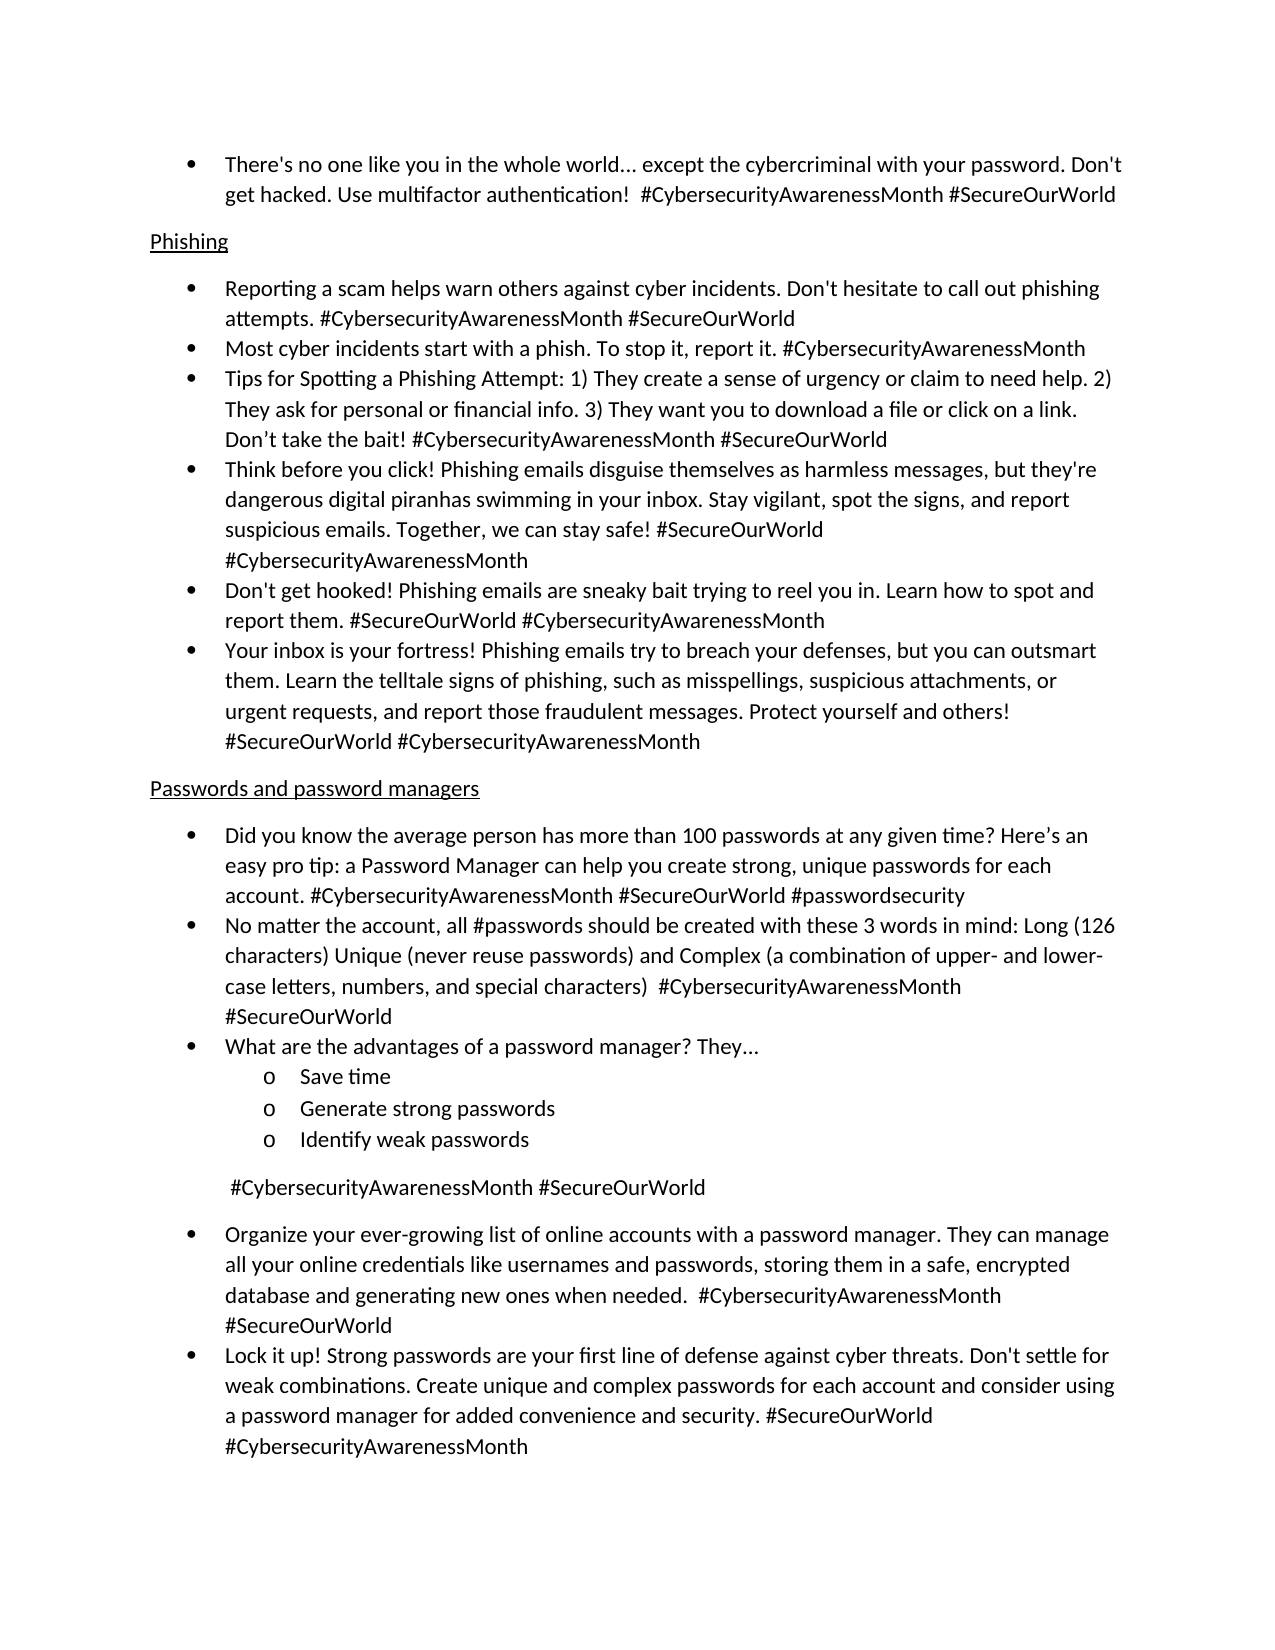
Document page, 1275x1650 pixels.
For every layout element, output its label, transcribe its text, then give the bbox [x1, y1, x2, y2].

list Generate strong passwords [262, 1094, 1125, 1123]
list Most cyber incidents start with a phish. To stop it, report it. #CybersecurityAwarenessMonth [187, 334, 1125, 362]
list There's no one like you in the whole world... except the cybercriminal with your password. Don't get hacked. Use multifactor authentication! #CybersecurityAwarenessMonth #SecureOurWorld [187, 150, 1125, 208]
text #CybersecurityAwarenessMonth #SecureOurWorld [150, 1173, 1125, 1202]
list What are the advantages of a password manager? They... [187, 1032, 1125, 1060]
list Save time [262, 1062, 1125, 1092]
list Reporting a scam helps warn others against cyber incidents. Don't hesitate to call out phishing attempts. #CybersecurityAwarenessMonth #SecureOurWorld [187, 274, 1125, 332]
text Passwords and password managers [150, 774, 1125, 802]
list Don't get hooked! Phishing emails are sneaky bait trying to reel you in. Learn how to spot and report them. #SecureOurWorld #CybersecurityAwarenessMonth [187, 576, 1125, 634]
list No matter the account, all #passwords should be created with these 3 words in mind: Long (126 characters) Unique (never reuse passwords) and Complex (a combination of upper- and lower-case letters, numbers, and special characters) #CybersecurityAwarenessMonth #SecureOurWorld [187, 911, 1125, 1030]
list Lock it up! Strong passwords are your first line of defense against cyber threats. Don't settle for weak combinations. Create unique and complex passwords for each account and consider using a password manager for added convenience and security. #SecureOurWorld #CybersecurityAwarenessMonth [187, 1341, 1125, 1460]
list Tips for Spotting a Phishing Attempt: 1) They create a sense of urgency or claim to need help. 2) They ask for personal or financial info. 3) They want you to download a file or click on a link. Don’t take the bait! #CybersecurityAwarenessMonth #SecureOurWorld [187, 364, 1125, 453]
list Think before you click! Phishing emails disguise themselves as harmless messages, but they're dangerous digital piranhas swimming in your inbox. Stay vigilant, spot the signs, and report suspicious emails. Together, we can stay safe! #SecureOurWorld #CybersecurityAwarenessMonth [187, 455, 1125, 574]
text Phishing [150, 227, 1125, 255]
list Your inbox is your fortress! Phishing emails try to breach your defenses, but you can outsmart them. Learn the telltale signs of phishing, such as misspellings, suspicious attachments, or urgent requests, and report those fraudulent messages. Protect yourself and others! #SecureOurWorld #CybersecurityAwarenessMonth [187, 636, 1125, 755]
list Did you know the average person has more than 100 passwords at any given time? Here’s an easy pro tip: a Password Manager can help you create strong, unique passwords for each account. #CybersecurityAwarenessMonth #SecureOurWorld #passwordsecurity [187, 821, 1125, 909]
list Organize your ever-growing list of online accounts with a password manager. They can manage all your online credentials like usernames and passwords, storing them in a safe, encrypted database and generating new ones when needed. #CybersecurityAwarenessMonth #SecureOurWorld [187, 1220, 1125, 1339]
list Identify weak passwords [262, 1125, 1125, 1154]
